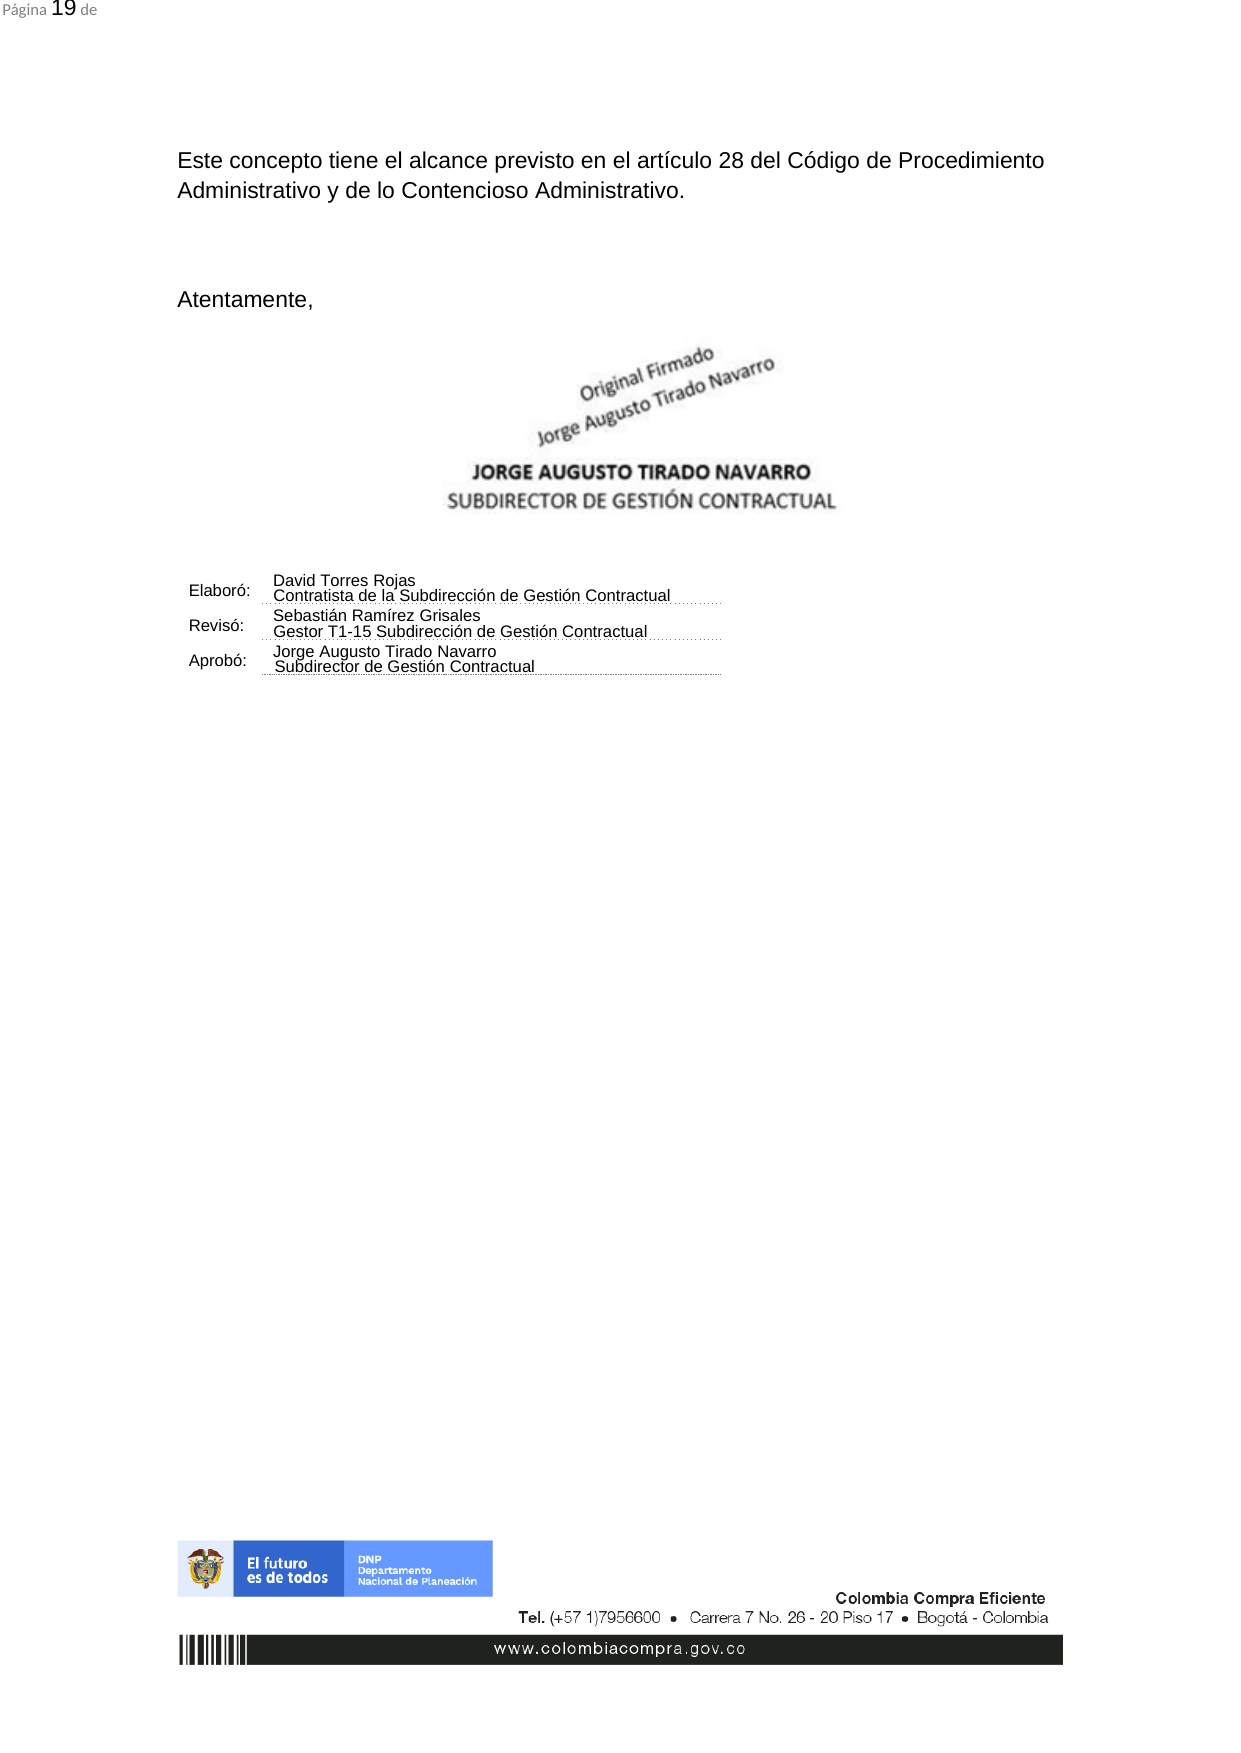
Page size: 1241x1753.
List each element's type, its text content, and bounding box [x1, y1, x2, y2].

picture [443, 337, 843, 514]
picture [177, 1540, 1063, 1665]
text Aprobó: Jorge Augusto Tirado Navarro [188, 643, 1119, 661]
text Elaboró: David Torres Rojas [188, 572, 1119, 590]
text Este concepto tiene el alcance previsto en el artículo 28 del Código de Procedimiento Administrativo y de lo Contencioso Administrativo. [177, 147, 1119, 203]
text Subdirector de Gestión Contractual [262, 661, 1119, 676]
text Atentamente, [177, 286, 1119, 313]
text Contratista de la Subdirección de Gestión Contractual [273, 590, 1119, 604]
text Gestor T1-15 Subdirección de Gestión Contractual [273, 625, 1119, 640]
text Revisó: Sebastián Ramírez Grisales [188, 608, 1119, 625]
